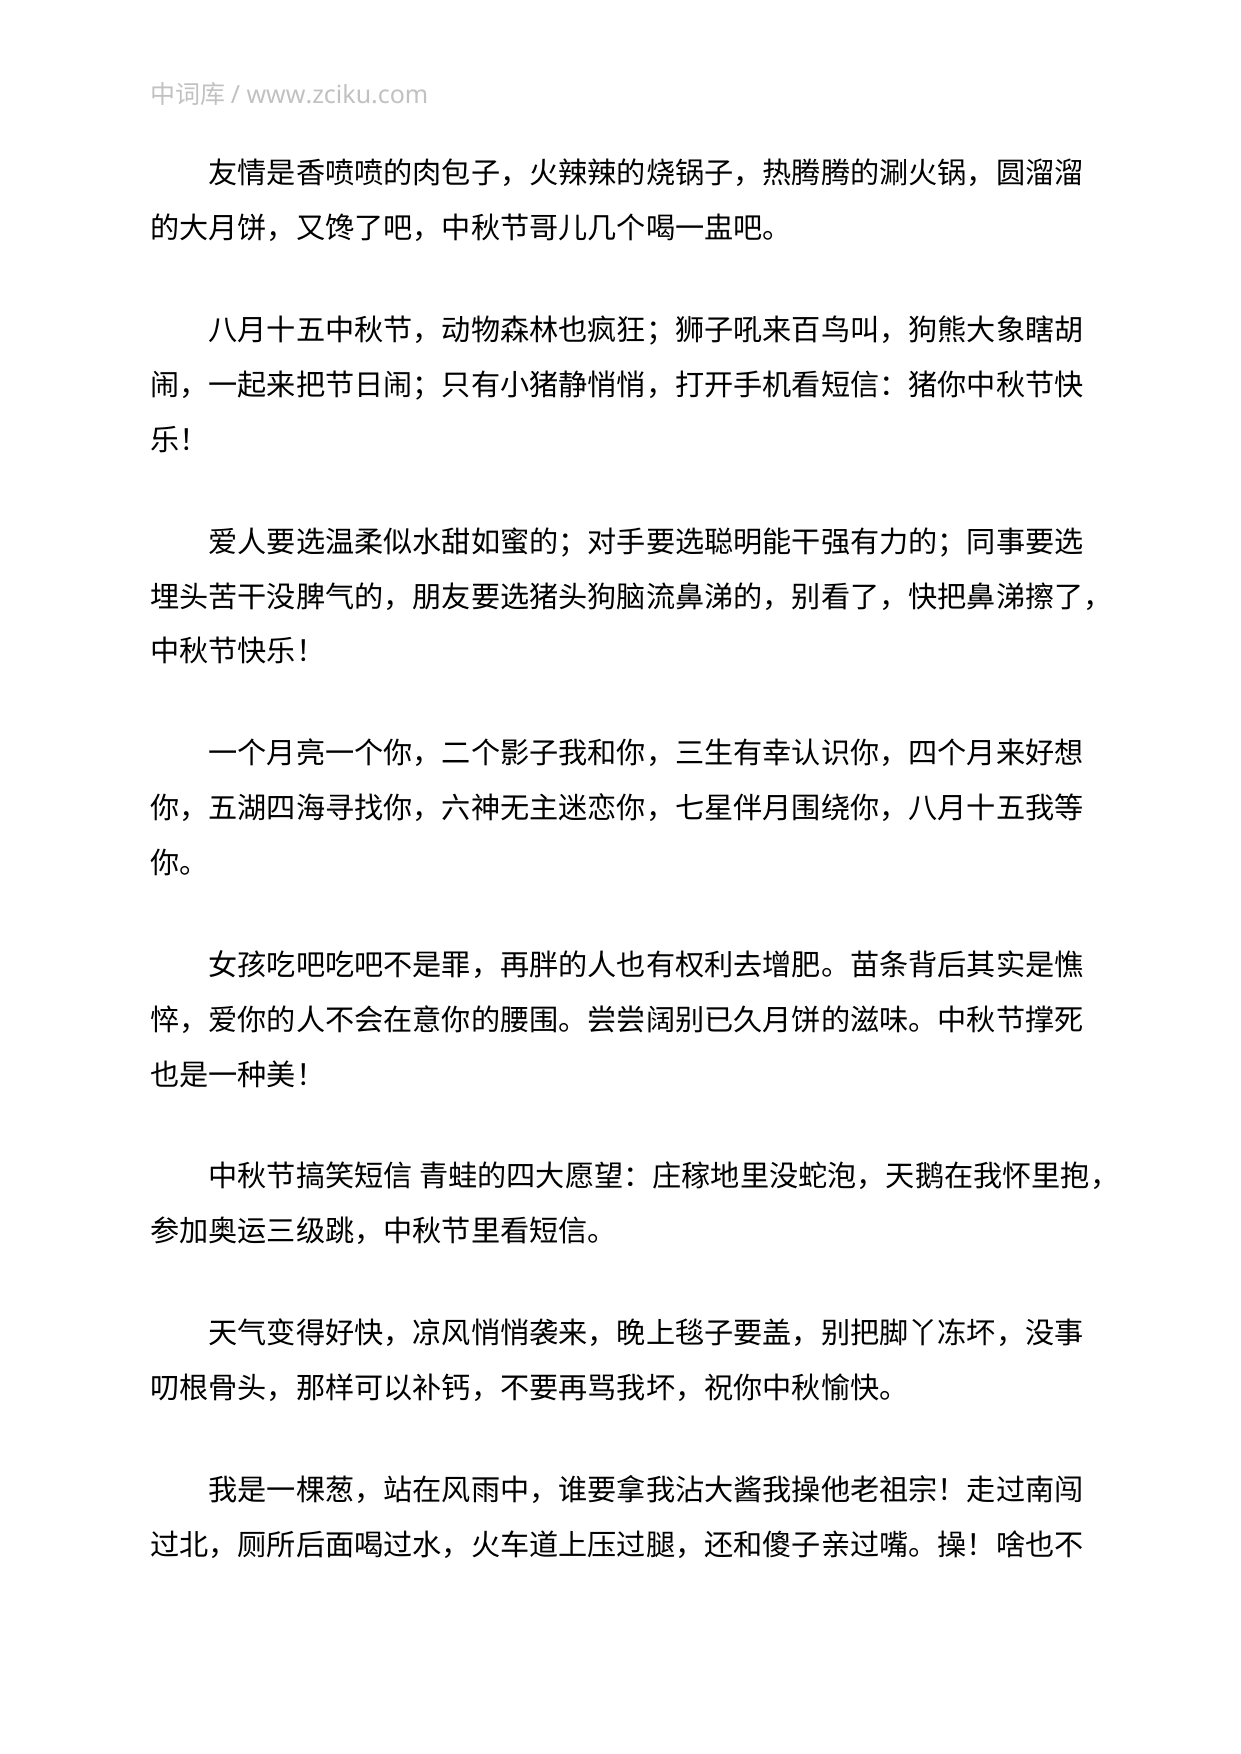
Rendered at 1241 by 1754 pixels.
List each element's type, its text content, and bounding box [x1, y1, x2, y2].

text 一个月亮一个你，二个影子我和你，三生有幸认识你，四个月来好想你，五湖四海寻找你，六神无主迷恋你，七星伴月围绕你，八月十五我等你。 [150, 730, 1090, 882]
text 爱人要选温柔似水甜如蜜的；对手要选聪明能干强有力的；同事要选埋头苦干没脾气的，朋友要选猪头狗脑流鼻涕的，别看了，快把鼻涕擦了，中秋节快乐！ [150, 518, 1090, 670]
text 中秋节搞笑短信 青蛙的四大愿望：庄稼地里没蛇泡，天鹅在我怀里抱，参加奥运三级跳，中秋节里看短信。 [150, 1153, 1090, 1250]
text 天气变得好快，凉风悄悄袭来，晚上毯子要盖，别把脚丫冻坏，没事叨根骨头，那样可以补钙，不要再骂我坏，祝你中秋愉快。 [150, 1309, 1090, 1407]
text 八月十五中秋节，动物森林也疯狂；狮子吼来百鸟叫，狗熊大象瞎胡闹，一起来把节日闹；只有小猪静悄悄，打开手机看短信：猪你中秋节快乐！ [150, 307, 1090, 459]
text 女孩吃吧吃吧不是罪，再胖的人也有权利去增肥。苗条背后其实是憔悴，爱你的人不会在意你的腰围。尝尝阔别已久月饼的滋味。中秋节撑死也是一种美！ [150, 941, 1090, 1093]
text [150, 1466, 1090, 1563]
text 友情是香喷喷的肉包子，火辣辣的烧锅子，热腾腾的涮火锅，圆溜溜的大月饼，又馋了吧，中秋节哥儿几个喝一盅吧。 [150, 150, 1090, 247]
